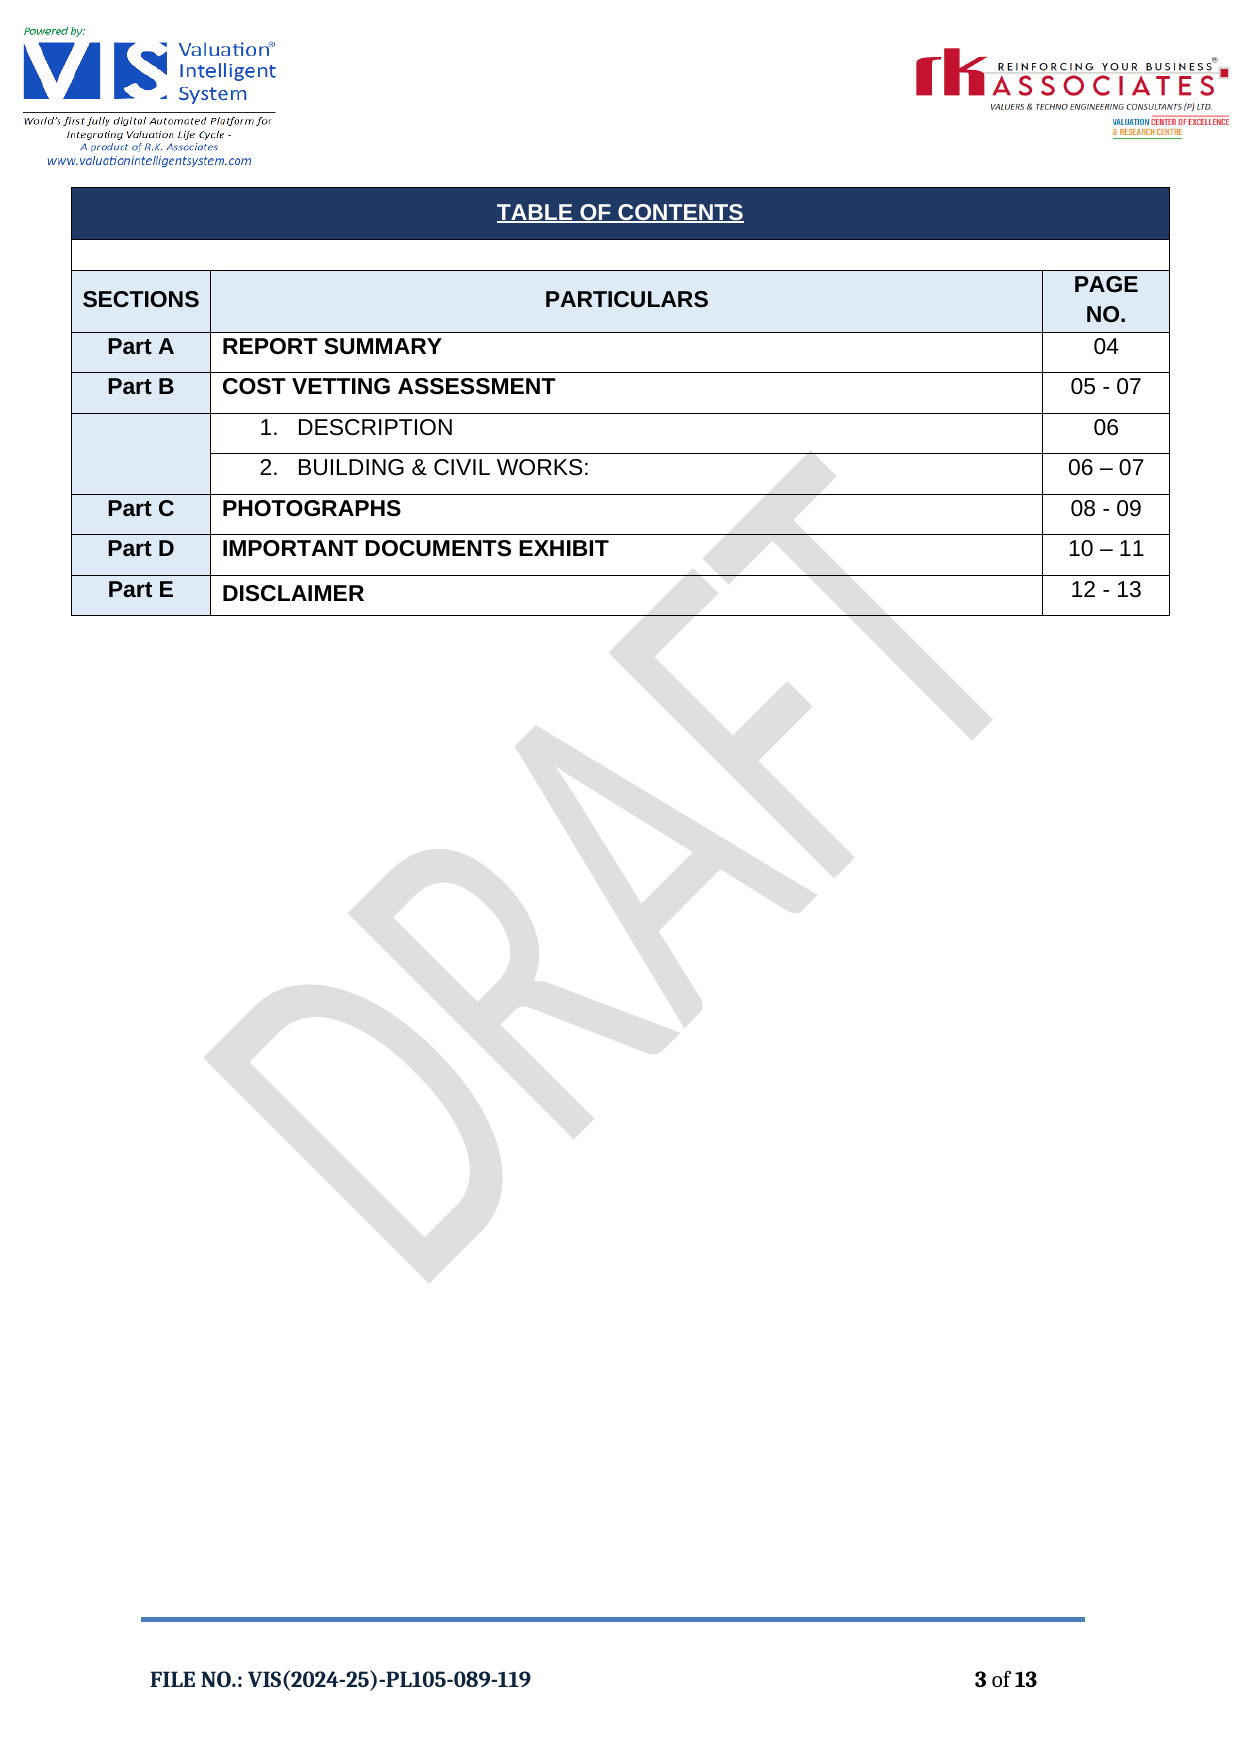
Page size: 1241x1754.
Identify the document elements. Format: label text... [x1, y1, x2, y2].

table_cell Part C [72, 495, 210, 534]
table_cell 12 - 13 [1043, 576, 1169, 615]
table_cell [72, 240, 1169, 270]
table_cell Part E [72, 576, 210, 615]
table_cell DISCLAIMER [211, 576, 1042, 615]
table_cell IMPORTANT DOCUMENTS EXHIBIT [211, 535, 1042, 575]
table_header TABLE OF CONTENTS [72, 188, 1169, 239]
table_cell BUILDING & CIVIL WORKS: [211, 454, 1042, 494]
table_cell Part D [72, 535, 210, 575]
table_cell [72, 414, 210, 494]
table_cell Part A [72, 333, 210, 372]
table_cell 10 – 11 [1043, 535, 1169, 575]
table_cell 06 [1043, 414, 1169, 453]
table_cell COST VETTING ASSESSMENT [211, 373, 1042, 413]
table_cell REPORT SUMMARY [211, 333, 1042, 372]
table_cell PHOTOGRAPHS [211, 495, 1042, 534]
table_cell 05 - 07 [1043, 373, 1169, 413]
table_cell SECTIONS [72, 271, 210, 332]
table_cell 04 [1043, 333, 1169, 372]
table_cell Part B [72, 373, 210, 413]
table_cell 08 - 09 [1043, 495, 1169, 534]
picture [910, 40, 1229, 141]
table_cell DESCRIPTION [211, 414, 1042, 453]
table_cell PARTICULARS [211, 271, 1042, 332]
table_cell 06 – 07 [1043, 454, 1169, 494]
picture [10, 25, 286, 170]
table_cell PAGE NO. [1043, 271, 1169, 332]
